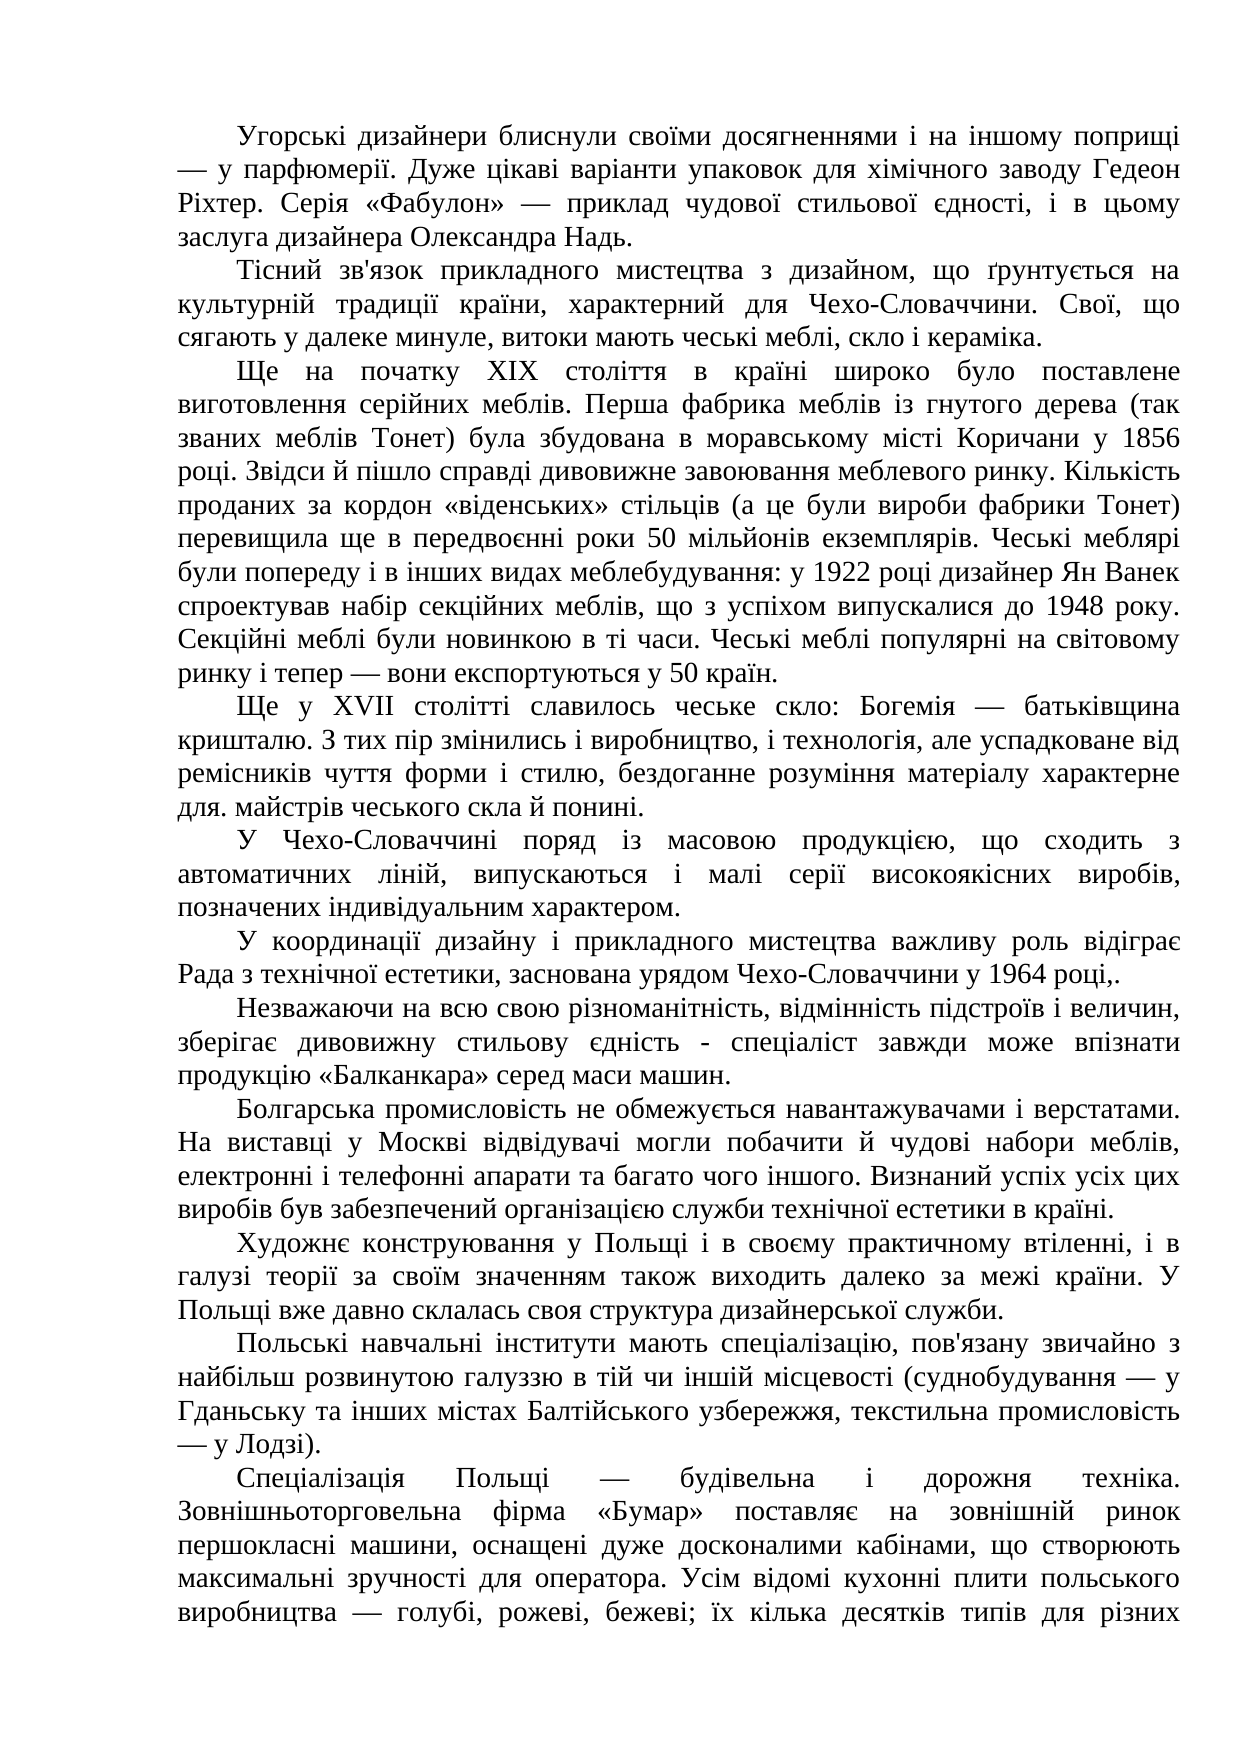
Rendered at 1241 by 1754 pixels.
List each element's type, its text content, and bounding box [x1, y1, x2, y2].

text У координації дизайну і прикладного мистецтва важливу роль відіграє Рада з технічної естетики, заснована урядом Чехо-Словаччини у 1964 році,. [177, 923, 1181, 990]
text Ще у XVII столітті славилось чеське скло: Богемія — батьківщина кришталю. З тих пір змінились і виробництво, і технологія, але успадковане від ремісників чуття форми і стилю, бездоганне розуміння матеріалу характерне для. майстрів чеського скла й понині. [177, 688, 1181, 822]
text Художнє конструювання у Польщі і в своєму практичному втіленні, і в галузі теорії за своїм значенням також виходить далеко за межі країни. У Польщі вже давно склалась своя структура дизайнерської служби. [177, 1225, 1181, 1326]
text Ще на початку XIX століття в країні широко було поставлене виготовлення серійних меблів. Перша фабрика меблів із гнутого дерева (так званих меблів Тонет) була збудована в моравському місті Коричани у 1856 році. Звідси й пішло справді дивовижне завоювання меблевого ринку. Кількість проданих за кордон «віденських» стільців (а це були вироби фабрики Тонет) перевищила ще в передвоєнні роки 50 мільйонів екземплярів. Чеські меблярі були попереду і в інших видах меблебудування: у 1922 році дизайнер Ян Ванек спроектував набір секційних меблів, що з успіхом випускалися до 1948 року. Секційні меблі були новинкою в ті часи. Чеські меблі популярні на світовому ринку і тепер — вони експортуються у 50 країн. [177, 353, 1181, 688]
text Болгарська промисловість не обмежується навантажувачами і верстатами. На виставці у Москві відвідувачі могли побачити й чудові набори меблів, електронні і телефонні апарати та багато чого іншого. Визнаний успіх усіх цих виробів був забезпечений організацією служби технічної естетики в країні. [177, 1091, 1181, 1225]
text Польські навчальні інститути мають спеціалізацію, пов'язану звичайно з найбільш розвинутою галуззю в тій чи іншій місцевості (суднобудування — у Гданьську та інших містах Балтійського узбережжя, текстильна промисловість — у Лодзі). [177, 1326, 1181, 1460]
text Незважаючи на всю свою різноманітність, відмінність підстроїв і величин, зберігає дивовижну стильову єдність - спеціаліст завжди може впізнати продукцію «Балканкара» серед маси машин. [177, 990, 1181, 1091]
text Тісний зв'язок прикладного мистецтва з дизайном, що ґрунтується на культурній традиції країни, характерний для Чехо-Словаччини. Свої, що сягають у далеке минуле, витоки мають чеські меблі, скло і кераміка. [177, 252, 1181, 353]
text Угорські дизайнери блиснули своїми досягненнями і на іншому поприщі — у парфюмерії. Дуже цікаві варіанти упаковок для хімічного заводу Гедеон Ріхтер. Серія «Фабулон» — приклад чудової стильової єдності, і в цьому заслуга дизайнера Олександра Надь. [177, 118, 1181, 252]
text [177, 1460, 1181, 1627]
text У Чехо-Словаччині поряд із масовою продукцією, що сходить з автоматичних ліній, випускаються і малі серії високоякісних виробів, позначених індивідуальним характером. [177, 822, 1181, 923]
